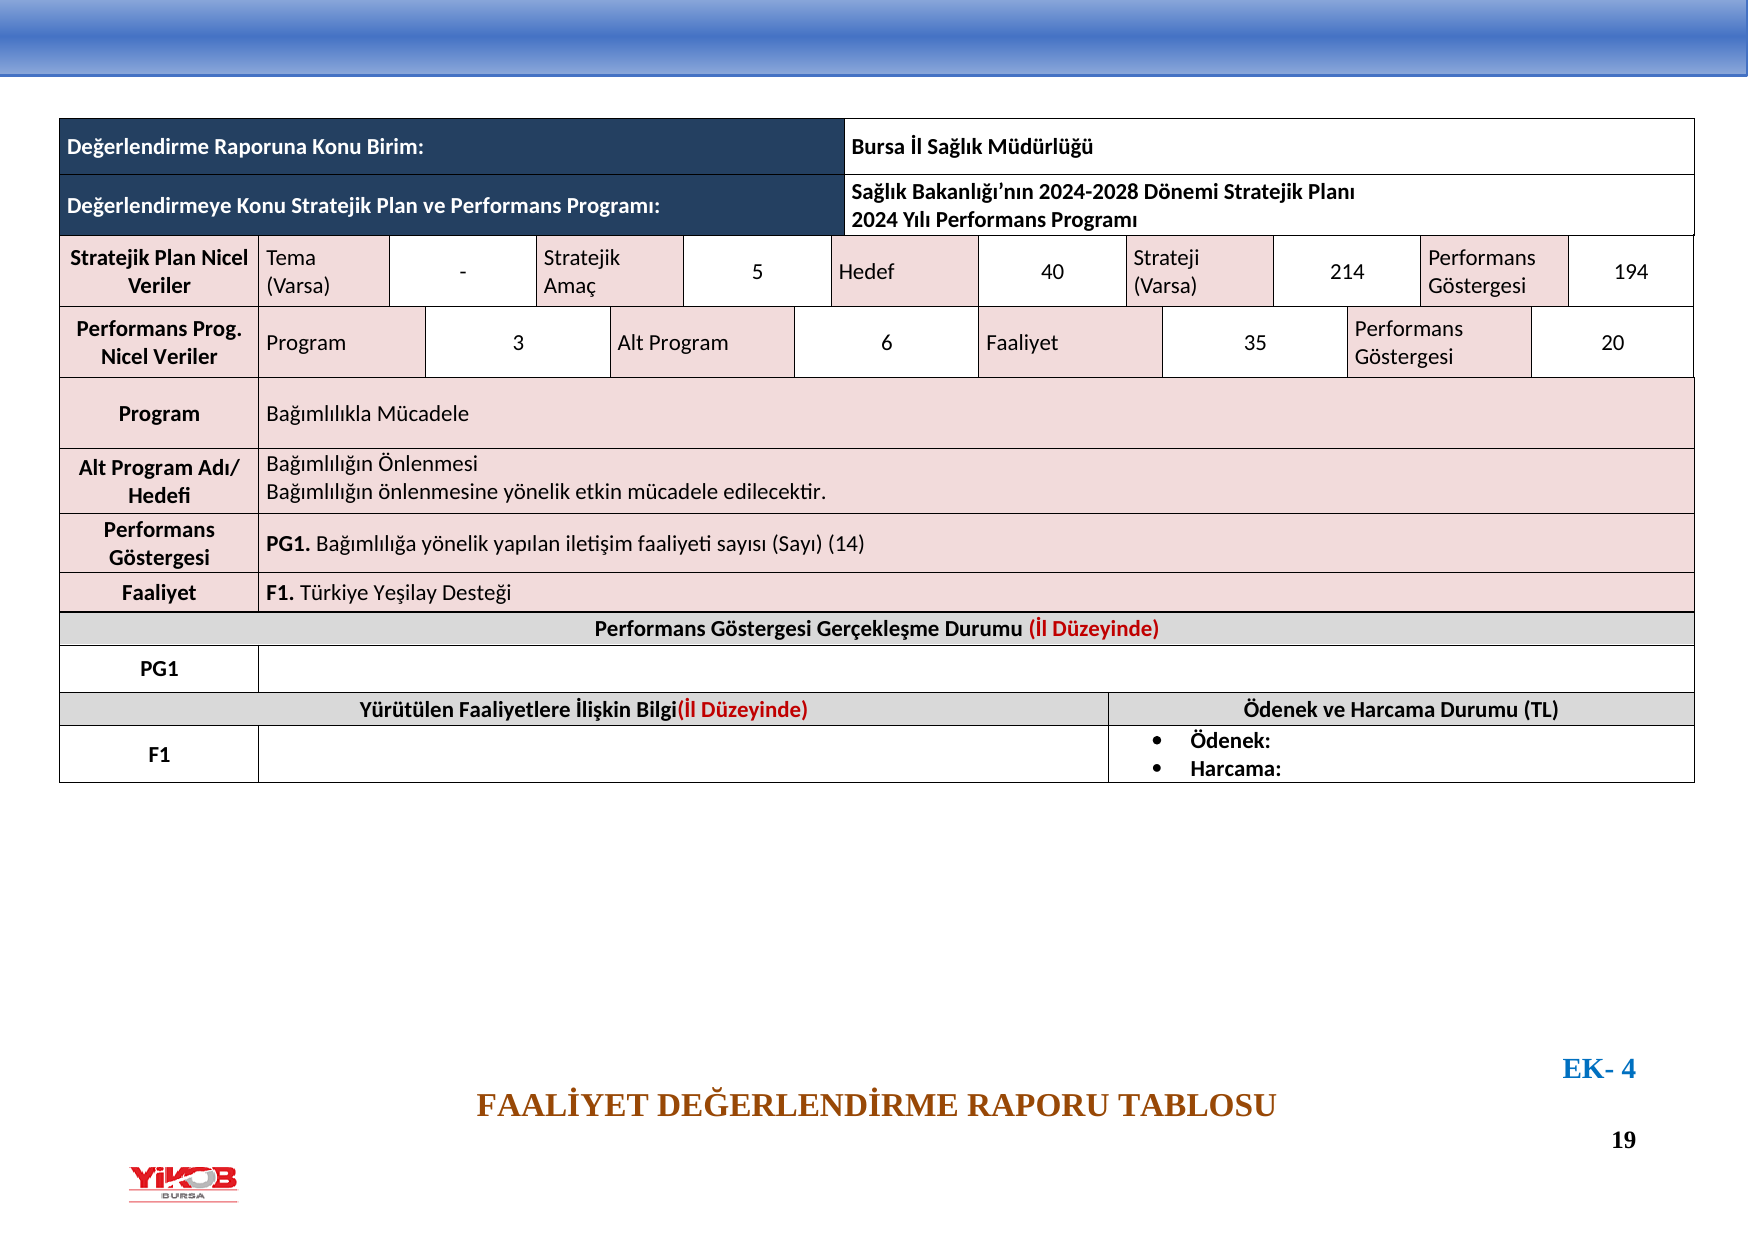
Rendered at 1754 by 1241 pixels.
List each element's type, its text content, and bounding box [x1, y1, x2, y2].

table_cell 3 [426, 307, 610, 377]
text EK- 4 [118, 1051, 1636, 1085]
table_cell 194 [1569, 236, 1693, 306]
table_cell Performans Prog. Nicel Veriler [60, 307, 258, 377]
table_cell Değerlendirmeye Konu Stratejik Plan ve Performans Programı: [60, 175, 844, 235]
table_cell Performans Göstergesi Gerçekleşme Durumu (İl Düzeyinde) [60, 613, 1694, 644]
table_cell Hedef [832, 236, 978, 306]
table_cell Tema (Varsa) [259, 236, 389, 306]
table_cell Strateji (Varsa) [1127, 236, 1273, 306]
table_header Değerlendirme Raporuna Konu Birim: [60, 119, 844, 174]
table_cell Performans Göstergesi [60, 514, 258, 572]
table_cell F1. Türkiye Yeşilay Desteği [259, 573, 1694, 611]
table_cell 40 [979, 236, 1126, 306]
table_cell Alt Program [611, 307, 794, 377]
table_cell Performans Göstergesi [1421, 236, 1568, 306]
table_cell Ödenek: Harcama: [1109, 726, 1694, 782]
table_cell 20 [1532, 307, 1693, 377]
table_header Bursa İl Sağlık Müdürlüğü [845, 119, 1694, 174]
table_cell - [390, 236, 536, 306]
table_cell Bağımlılığın Önlenmesi Bağımlılığın önlenmesine yönelik etkin mücadele edilecektir. [259, 449, 1694, 513]
table_cell Alt Program Adı/ Hedefi [60, 449, 258, 513]
table_cell Stratejik Amaç [537, 236, 683, 306]
table_cell Performans Göstergesi [1348, 307, 1531, 377]
text FAALİYET DEĞERLENDİRME RAPORU TABLOSU [118, 1085, 1636, 1123]
table_cell Bağımlılıkla Mücadele [259, 378, 1694, 448]
table_cell 35 [1163, 307, 1347, 377]
table_cell [259, 646, 1694, 692]
table_cell PG1 [60, 646, 258, 692]
table_cell Stratejik Plan Nicel Veriler [60, 236, 258, 306]
table_cell Ödenek ve Harcama Durumu (TL) [1109, 693, 1694, 725]
table_cell 6 [795, 307, 978, 377]
table_cell Faaliyet [60, 573, 258, 611]
table_cell [259, 726, 1108, 782]
table_cell Program [259, 307, 425, 377]
table_cell Faaliyet [979, 307, 1162, 377]
table_cell PG1. Bağımlılığa yönelik yapılan iletişim faaliyeti sayısı (Sayı) (14) [259, 514, 1694, 572]
table_cell 214 [1274, 236, 1420, 306]
picture [118, 1154, 251, 1209]
table_cell F1 [60, 726, 258, 782]
table_cell 5 [684, 236, 831, 306]
table_cell Yürütülen Faaliyetlere İlişkin Bilgi(İl Düzeyinde) [60, 693, 1108, 725]
table_cell Program [60, 378, 258, 448]
table_cell Sağlık Bakanlığı’nın 2024-2028 Dönemi Stratejik Planı 2024 Yılı Performans Programı [845, 175, 1694, 235]
